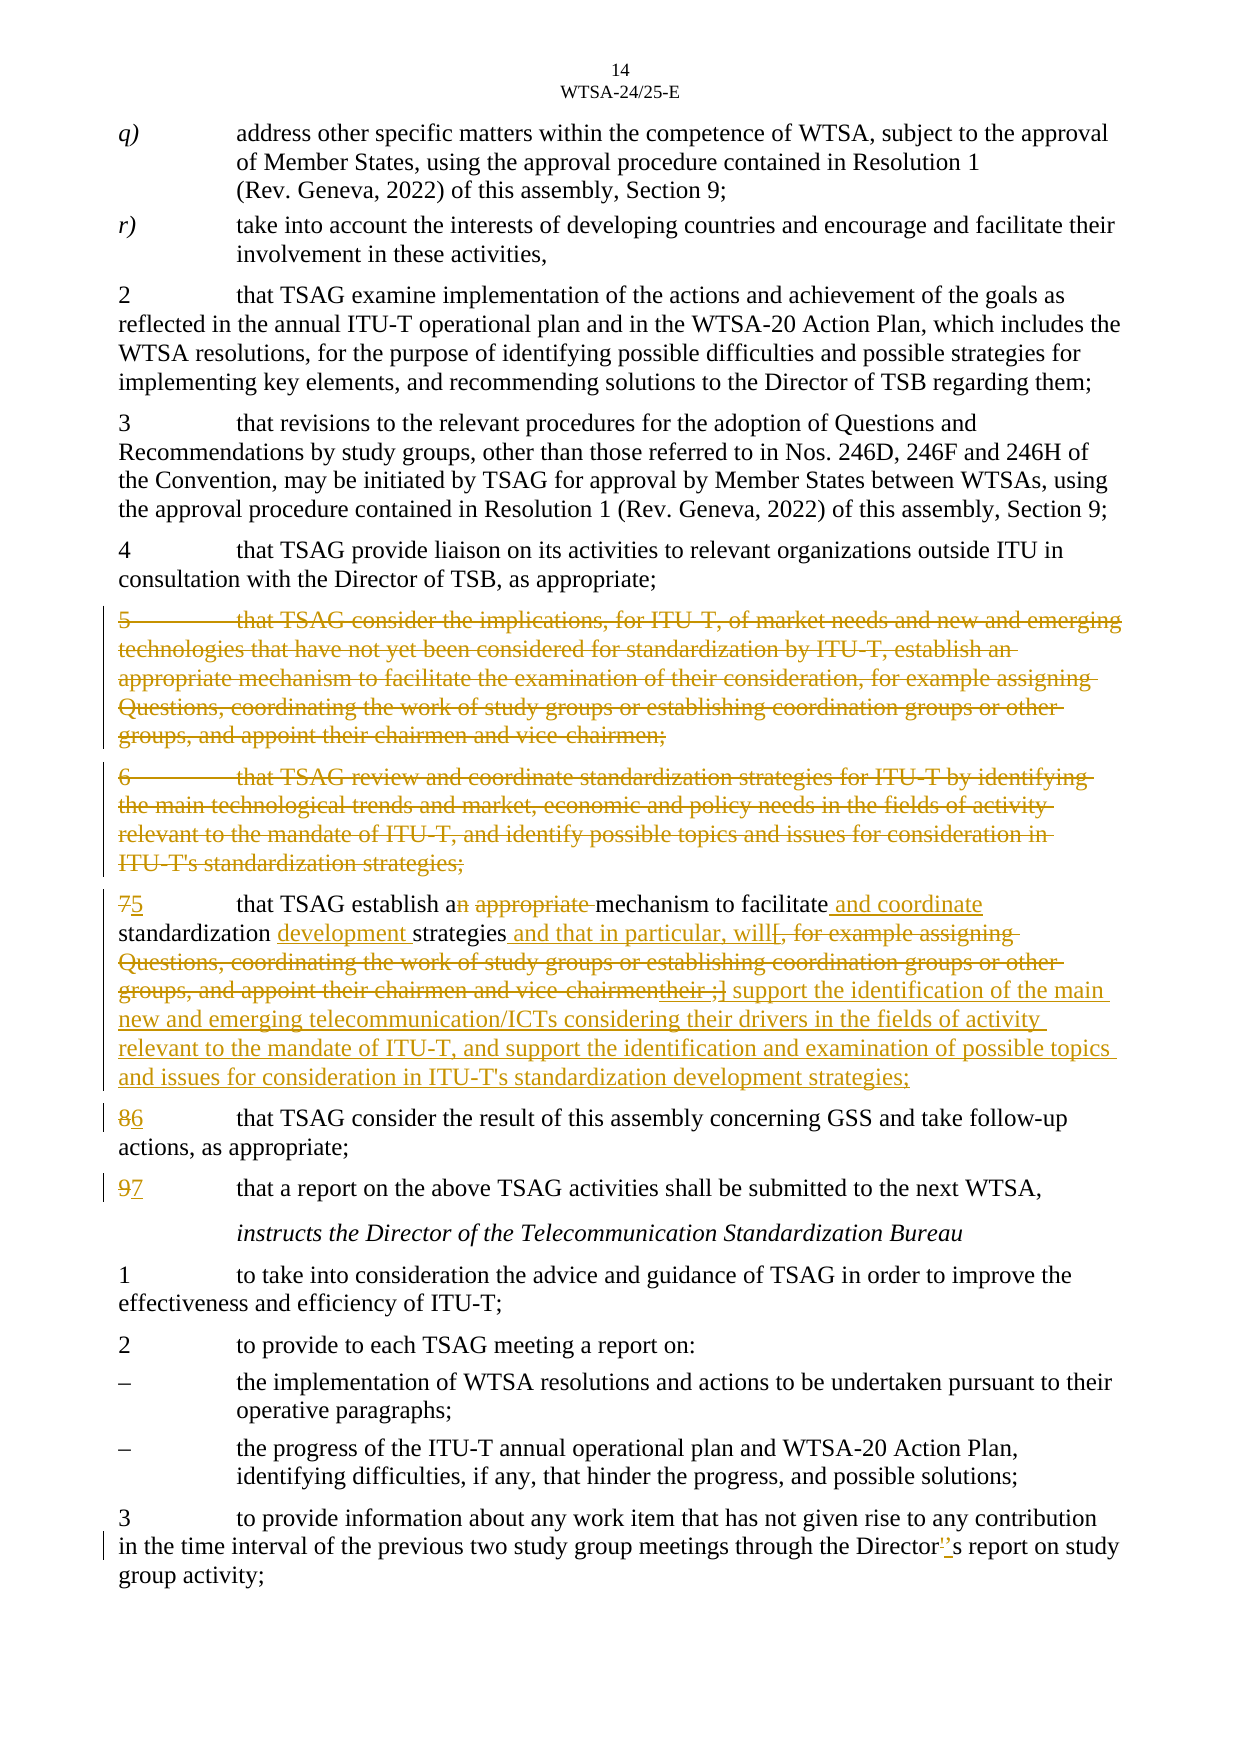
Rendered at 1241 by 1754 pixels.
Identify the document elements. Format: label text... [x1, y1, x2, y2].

text 2 that TSAG examine implementation of the actions and achievement of the goals as reflected in the annual ITU-T operational plan and in the WTSA-20 Action Plan, which includes the WTSA resolutions, for the purpose of identifying possible difficulties and possible strategies for implementing key elements, and recommending solutions to the Director of TSB regarding them; [118, 281, 1122, 396]
text q) address other specific matters within the competence of WTSA, subject to the approval of Member States, using the approval procedure contained in Resolution 1 (Rev. Geneva, 2022) of this assembly, Section 9; [118, 118, 1122, 204]
text instructs the Director of the Telecommunication Standardization Bureau [236, 1218, 1122, 1247]
text 3 to provide information about any work item that has not given rise to any contribution in the time interval of the previous two study group meetings through the Directors report on study group activity; [118, 1503, 1122, 1589]
text 4 that TSAG provide liaison on its activities to relevant organizations outside ITU in consultation with the Director of TSB, as appropriate; [118, 536, 1122, 593]
text that TSAG establish a mechanism to facilitate standardization strategies [118, 889, 1122, 1091]
text 2 to provide to each TSAG meeting a report on: [118, 1330, 1122, 1358]
text 3 that revisions to the relevant procedures for the adoption of Questions and Recommendations by study groups, other than those referred to in Nos. 246D, 246F and 246H of the Convention, may be initiated by TSAG for approval by Member States between WTSAs, using the approval procedure contained in Resolution 1 (Rev. Geneva, 2022) of this assembly, Section 9; [118, 408, 1122, 523]
text that TSAG consider the result of this assembly concerning GSS and take follow-up actions, as appropriate; [118, 1103, 1122, 1161]
text r) take into account the interests of developing countries and encourage and facilitate their involvement in these activities, [118, 211, 1122, 268]
text that a report on the above TSAG activities shall be submitted to the next WTSA, [118, 1173, 1122, 1202]
text – the implementation of WTSA resolutions and actions to be undertaken pursuant to their operative paragraphs; [118, 1367, 1122, 1424]
text – the progress of the ITU-T annual operational plan and WTSA-20 Action Plan, identifying difficulties, if any, that hinder the progress, and possible solutions; [118, 1433, 1122, 1490]
text 1 to take into consideration the advice and guidance of TSAG in order to improve the effectiveness and efficiency of ITU-T; [118, 1260, 1122, 1317]
